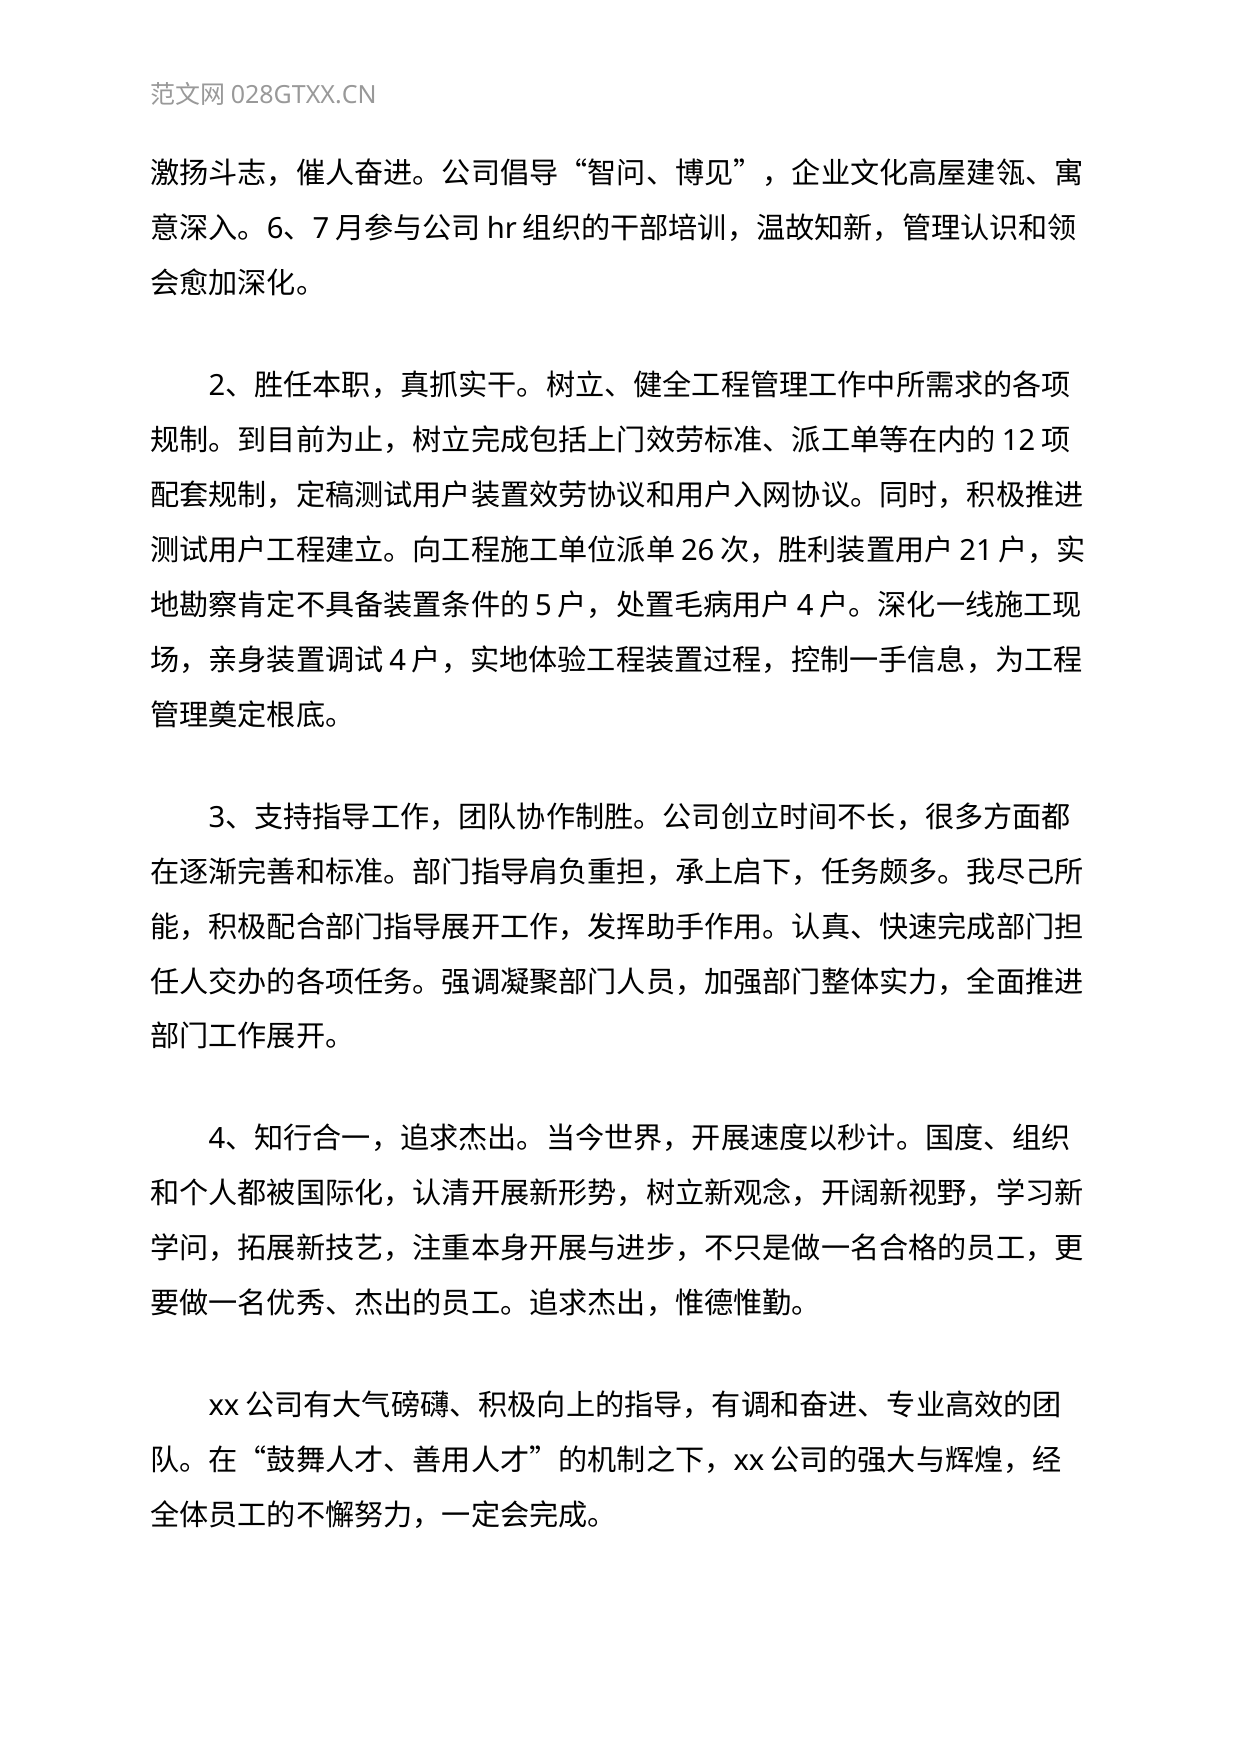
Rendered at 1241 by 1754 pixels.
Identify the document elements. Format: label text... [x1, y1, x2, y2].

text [150, 150, 1090, 302]
text 2、胜任本职，真抓实干。树立、健全工程管理工作中所需求的各项规制。到目前为止，树立完成包括上门效劳标准、派工单等在内的12项配套规制，定稿测试用户装置效劳协议和用户入网协议。同时，积极推进测试用户工程建立。向工程施工单位派单26次，胜利装置用户21户，实地勘察肯定不具备装置条件的5户，处置毛病用户4户。深化一线施工现场，亲身装置调试4户，实地体验工程装置过程，控制一手信息，为工程管理奠定根底。 [150, 362, 1090, 734]
text 4、知行合一，追求杰出。当今世界，开展速度以秒计。国度、组织和个人都被国际化，认清开展新形势，树立新观念，开阔新视野，学习新学问，拓展新技艺，注重本身开展与进步，不只是做一名合格的员工，更要做一名优秀、杰出的员工。追求杰出，惟德惟勤。 [150, 1115, 1090, 1322]
text 3、支持指导工作，团队协作制胜。公司创立时间不长，很多方面都在逐渐完善和标准。部门指导肩负重担，承上启下，任务颇多。我尽己所能，积极配合部门指导展开工作，发挥助手作用。认真、快速完成部门担任人交办的各项任务。强调凝聚部门人员，加强部门整体实力，全面推进部门工作展开。 [150, 793, 1090, 1055]
text xx公司有大气磅礴、积极向上的指导，有调和奋进、专业高效的团队。在“鼓舞人才、善用人才”的机制之下，xx公司的强大与辉煌，经全体员工的不懈努力，一定会完成。 [150, 1381, 1090, 1534]
